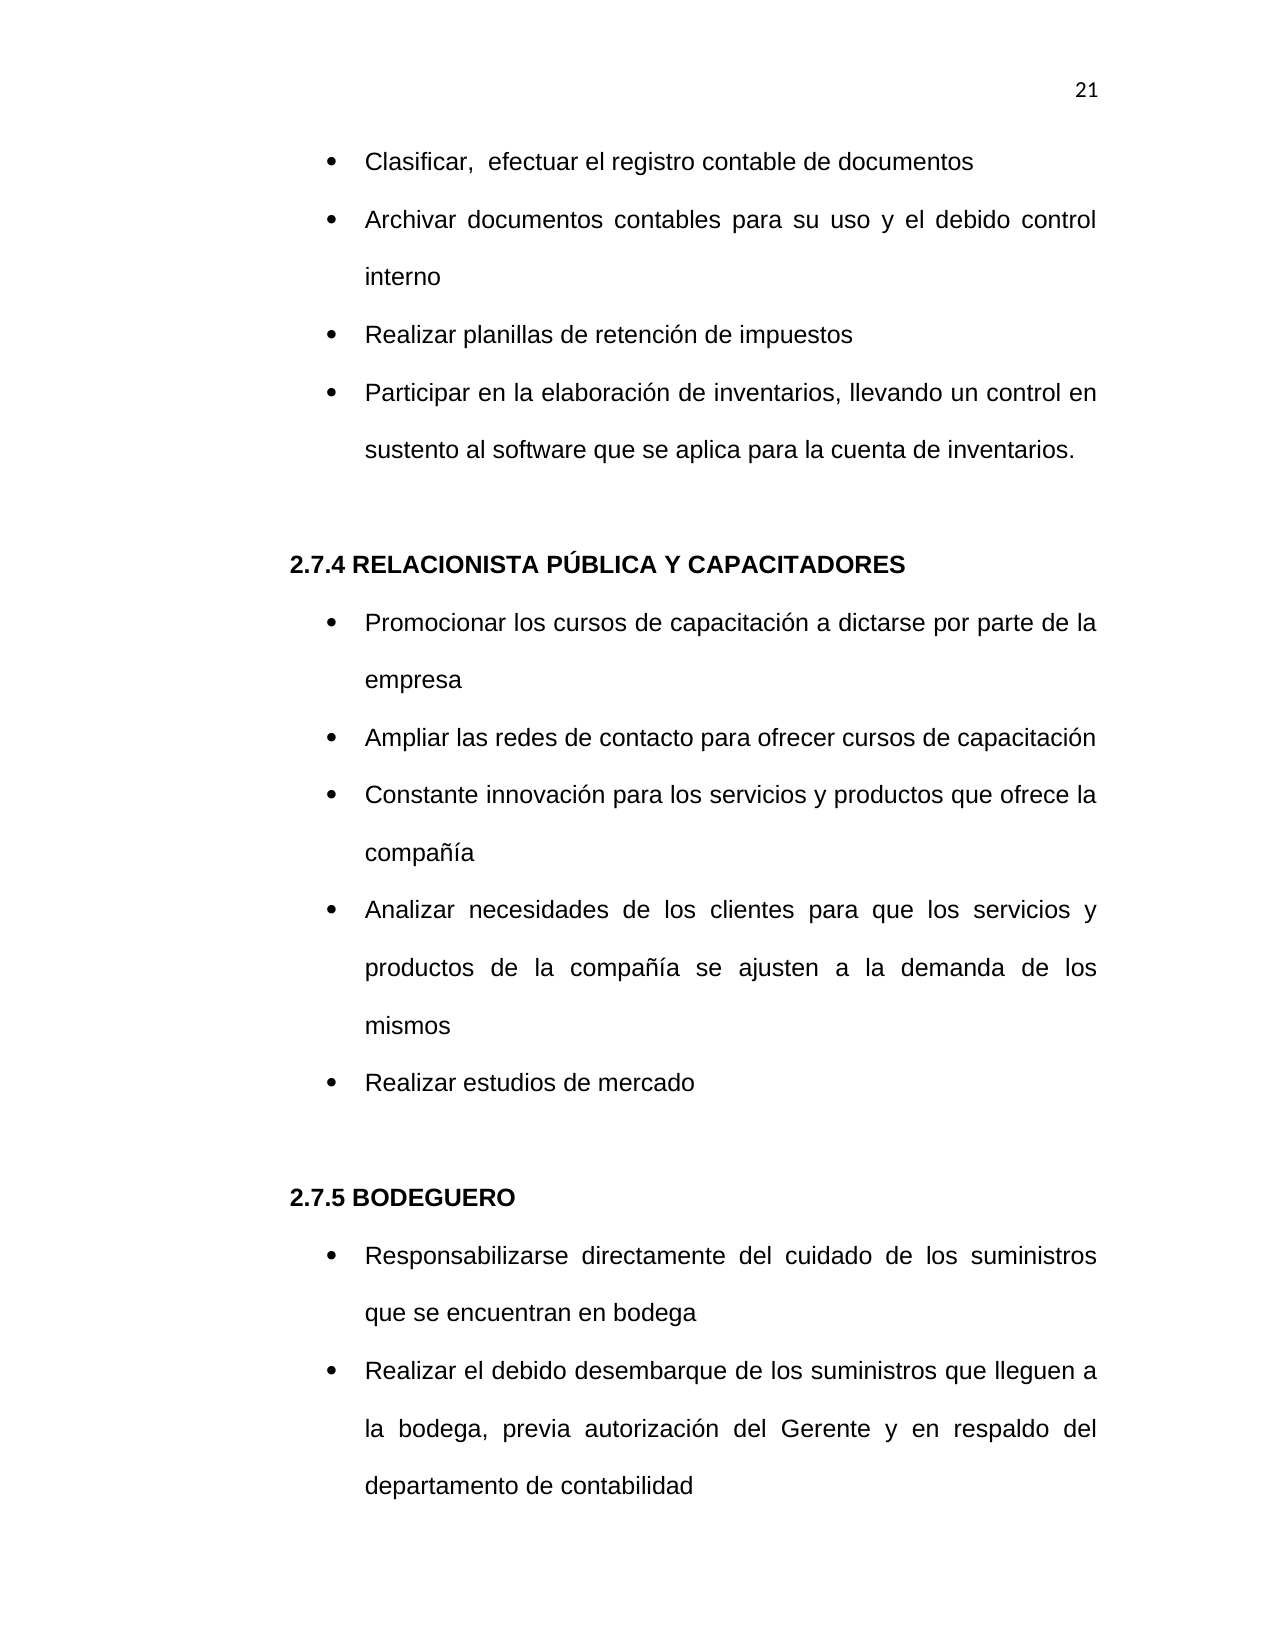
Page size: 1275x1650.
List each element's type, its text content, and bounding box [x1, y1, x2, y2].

list Realizar el debido desembarque de los suministros que lleguen a la bodega, previa autorización del Gerente y en respaldo del departamento de contabilidad [327, 1356, 1098, 1500]
list Realizar planillas de retención de impuestos [327, 320, 1098, 349]
list 2.7.5 BODEGUERO [289, 1183, 1098, 1212]
list Ampliar las redes de contacto para ofrecer cursos de capacitación [327, 723, 1098, 752]
list Responsabilizarse directamente del cuidado de los suministros que se encuentran en bodega [327, 1241, 1098, 1327]
list Participar en la elaboración de inventarios, llevando un control en sustento al software que se aplica para la cuenta de inventarios. [327, 377, 1098, 464]
list Constante innovación para los servicios y productos que ofrece la compañía [327, 780, 1098, 867]
list Realizar estudios de mercado [327, 1068, 1098, 1097]
list Promocionar los cursos de capacitación a dictarse por parte de la empresa [327, 608, 1098, 694]
list Clasificar, efectuar el registro contable de documentos [327, 147, 1098, 176]
list 2.7.4 RELACIONISTA PÚBLICA Y CAPACITADORES [289, 550, 1098, 579]
list Archivar documentos contables para su uso y el debido control interno [327, 205, 1098, 291]
list Analizar necesidades de los clientes para que los servicios y productos de la compañía se ajusten a la demanda de los mismos [327, 896, 1098, 1039]
